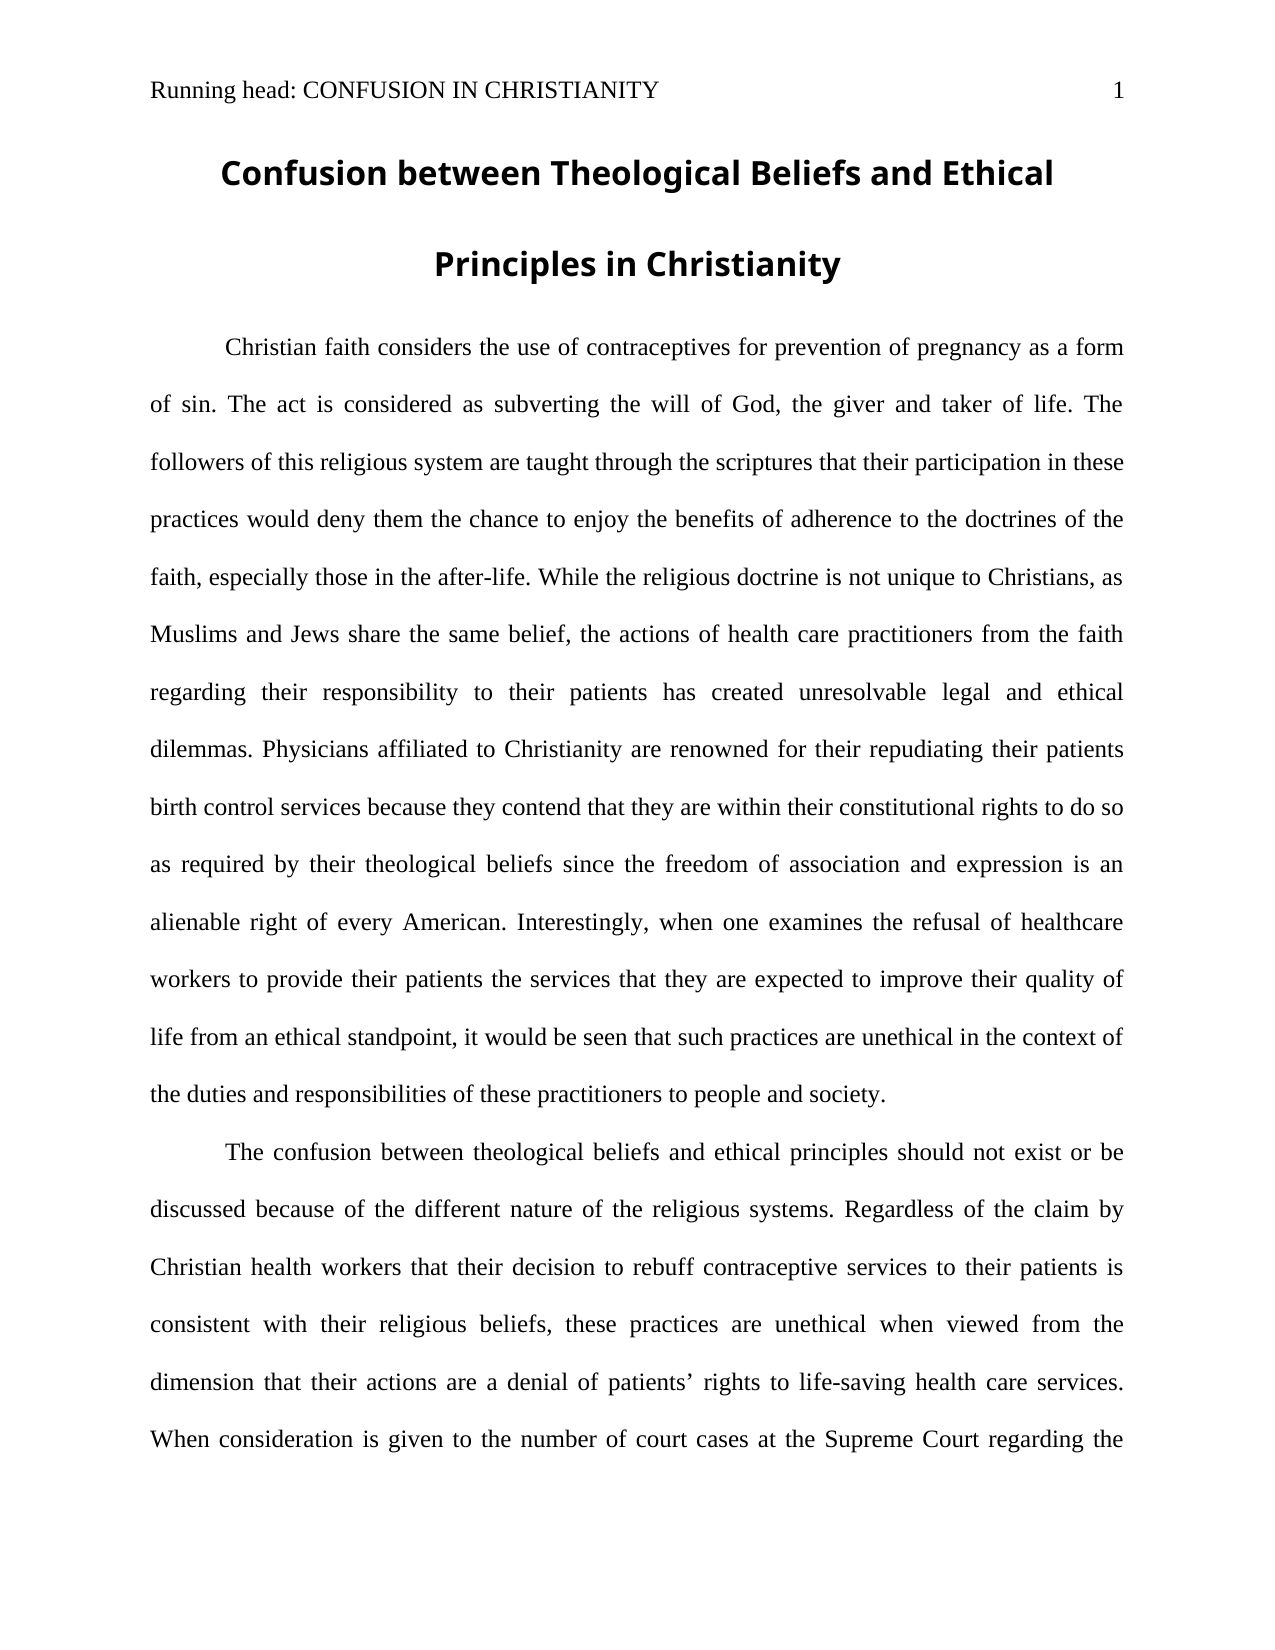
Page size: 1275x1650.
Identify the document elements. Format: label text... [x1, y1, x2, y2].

subtitle Confusion between Theological Beliefs and Ethical Principles in Christianity [150, 150, 1125, 286]
text Christian faith considers the use of contraceptives for prevention of pregnancy as a form of sin. The act is considered as subverting the will of God, the giver and taker of life. The followers of this religious system are taught through the scriptures that their participation in these practices would deny them the chance to enjoy the benefits of adherence to the doctrines of the faith, especially those in the after-life. While the religious doctrine is not unique to Christians, as Muslims and Jews share the same belief, the actions of health care practitioners from the faith regarding their responsibility to their patients has created unresolvable legal and ethical dilemmas. Physicians affiliated to Christianity are renowned for their repudiating their patients birth control services because they contend that they are within their constitutional rights to do so as required by their theological beliefs since the freedom of association and expression is an alienable right of every American. Interestingly, when one examines the refusal of healthcare workers to provide their patients the services that they are expected to improve their quality of life from an ethical standpoint, it would be seen that such practices are unethical in the context of the duties and responsibilities of these practitioners to people and society. [150, 332, 1125, 1108]
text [150, 1137, 1125, 1453]
